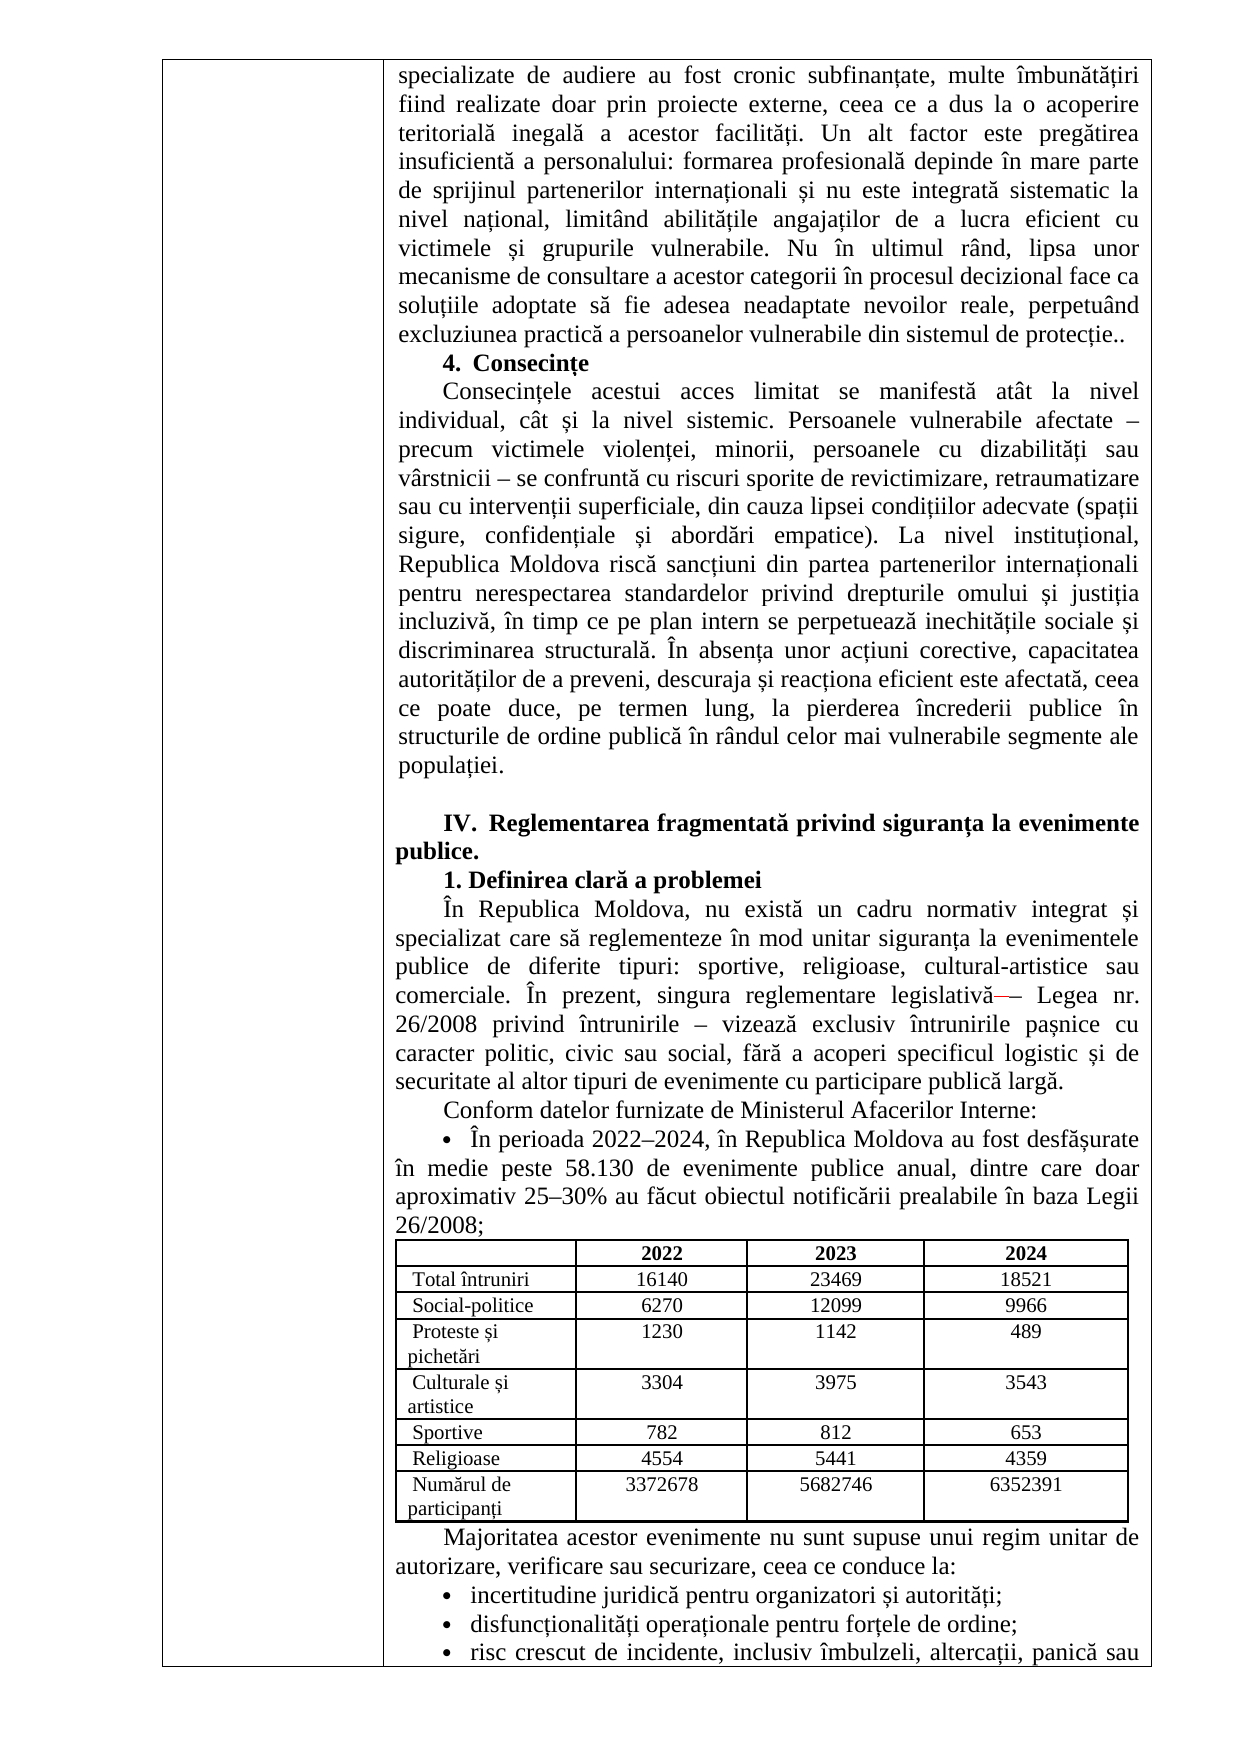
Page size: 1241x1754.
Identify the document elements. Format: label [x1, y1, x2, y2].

table_cell [163, 60, 383, 1666]
table_cell [384, 60, 1151, 1666]
